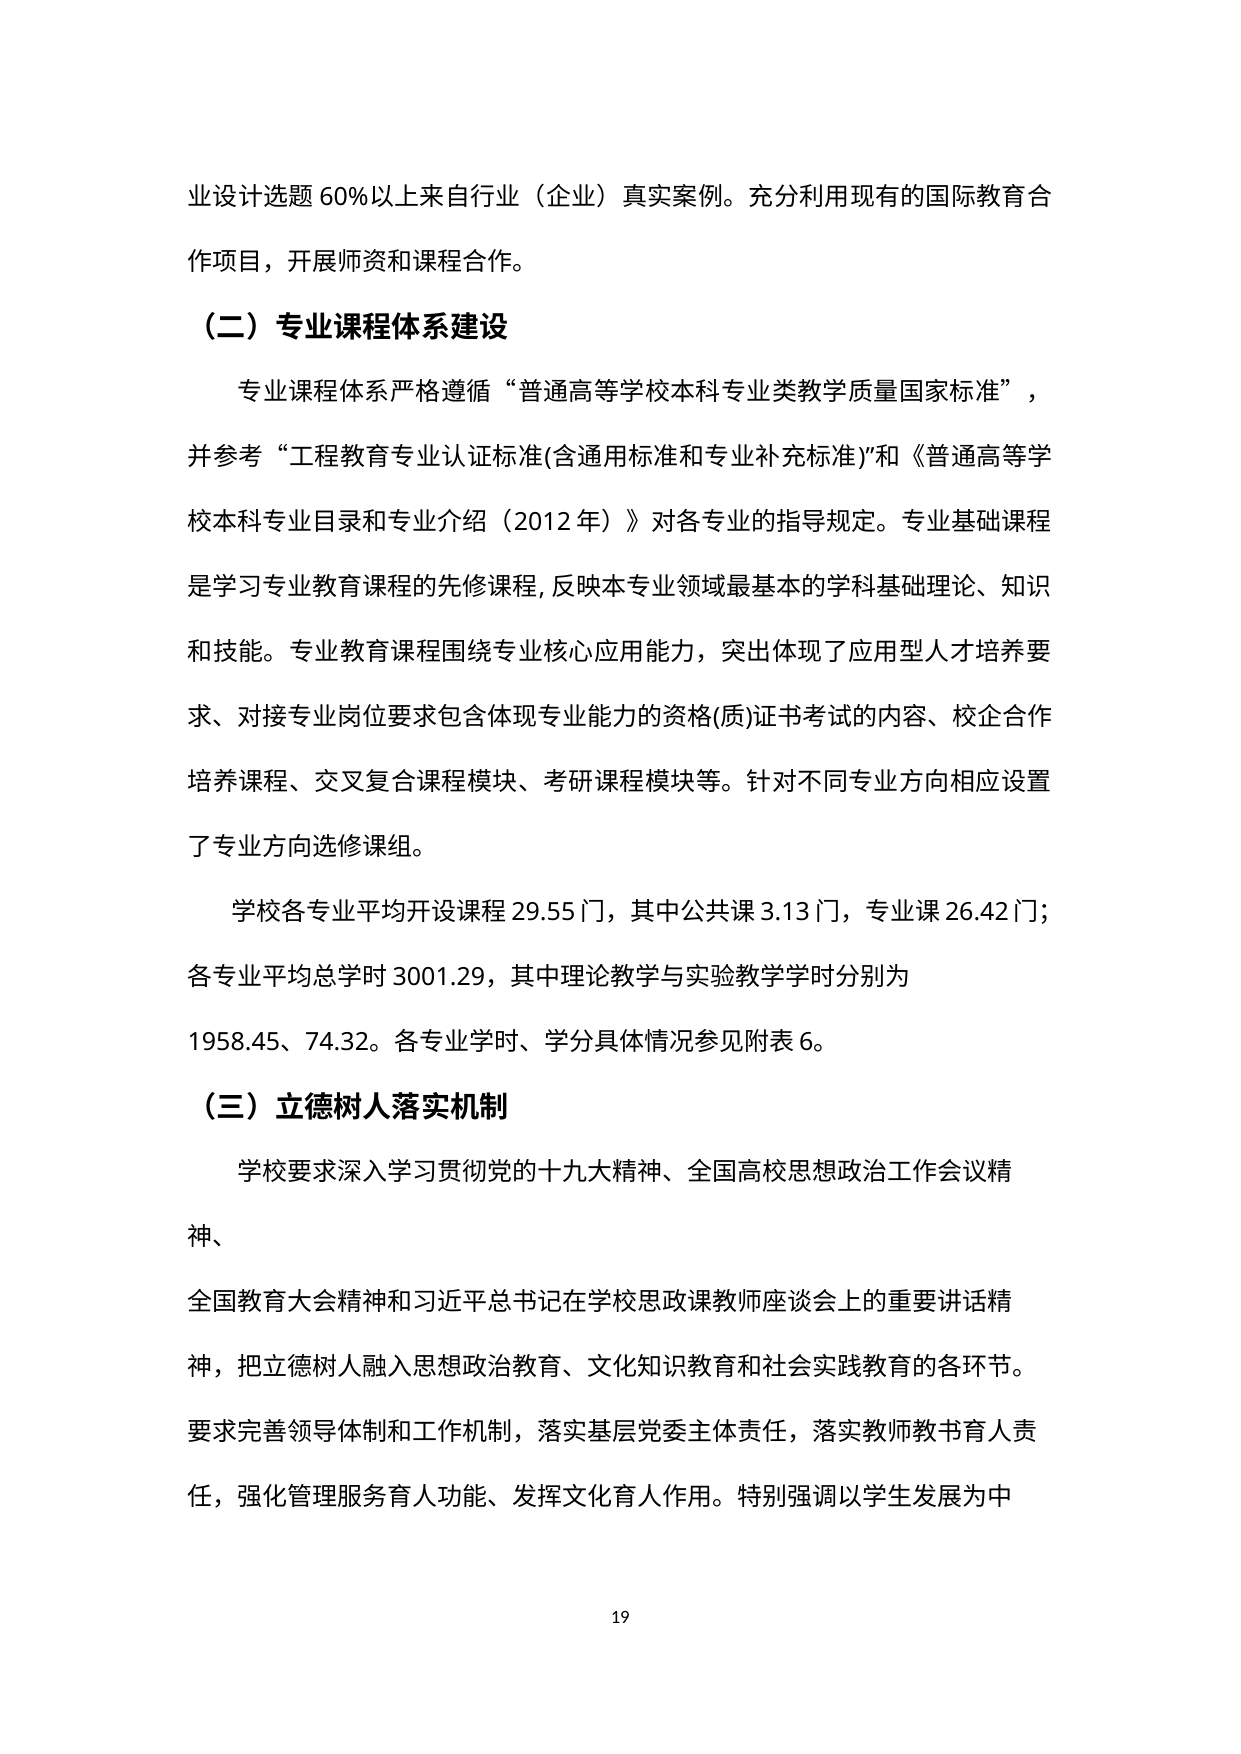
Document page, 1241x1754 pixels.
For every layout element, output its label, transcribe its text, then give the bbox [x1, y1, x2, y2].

text 专业课程体系严格遵循“普通高等学校本科专业类教学质量国家标准”，并参考“工程教育专业认证标准(含通用标准和专业补充标准)”和《普通高等学校本科专业目录和专业介绍（2012年）》对各专业的指导规定。专业基础课程是学习专业教育课程的先修课程, 反映本专业领域最基本的学科基础理论、知识和技能。专业教育课程围绕专业核心应用能力，突出体现了应用型人才培养要求、对接专业岗位要求包含体现专业能力的资格(质)证书考试的内容、校企合作培养课程、交叉复合课程模块、考研课程模块等。针对不同专业方向相应设置了专业方向选修课组。 [187, 357, 1053, 877]
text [187, 1267, 1053, 1527]
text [187, 162, 1053, 292]
text 学校要求深入学习贯彻党的十九大精神、全国高校思想政治工作会议精神、 [187, 1137, 1053, 1267]
subtitle （三）立德树人落实机制 [187, 1072, 1053, 1137]
subtitle （二）专业课程体系建设 [187, 292, 1053, 357]
text 学校各专业平均开设课程29.55门，其中公共课3.13门，专业课26.42门；各专业平均总学时3001.29，其中理论教学与实验教学学时分别为1958.45、74.32。各专业学时、学分具体情况参见附表6。 [187, 877, 1053, 1072]
